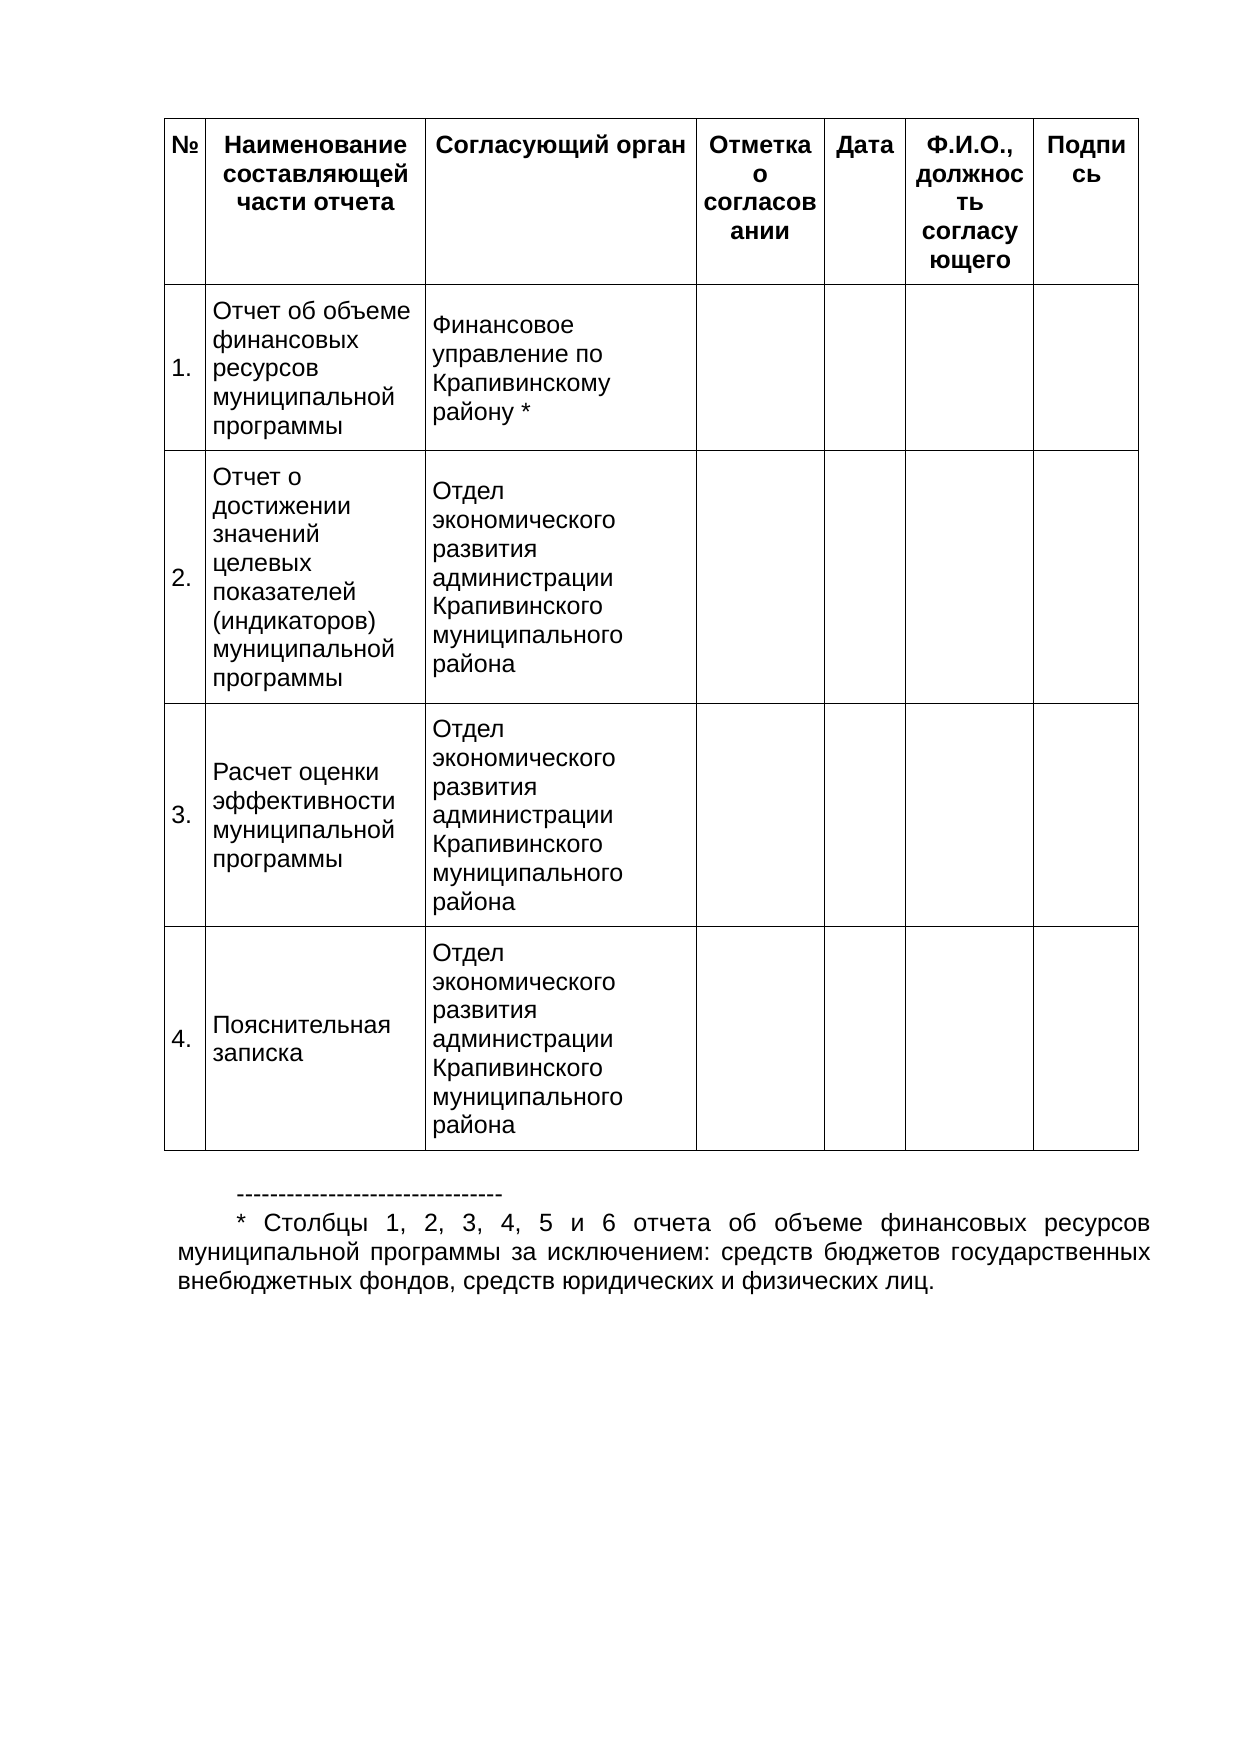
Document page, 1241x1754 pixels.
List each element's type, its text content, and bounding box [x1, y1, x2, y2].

table_cell [825, 927, 905, 1149]
table_header Отметка о согласовании [697, 119, 824, 284]
table_cell [906, 704, 1033, 926]
table_header Ф.И.О., должность согласующего [906, 119, 1033, 284]
text * Столбцы 1, 2, 3, 4, 5 и 6 отчета об объеме финансовых ресурсов муниципальной программы за исключением: средств бюджетов государственных внебюджетных фондов, средств юридических и физических лиц. [177, 1208, 1152, 1294]
table_header Согласующий орган [426, 119, 696, 284]
table_cell [906, 927, 1033, 1149]
table_header Дата [825, 119, 905, 284]
table_cell [1034, 451, 1138, 702]
table_cell Отдел экономического развития администрации Крапивинского муниципального района [426, 704, 696, 926]
table_cell Отдел экономического развития администрации Крапивинского муниципального района [426, 451, 696, 702]
table_cell 3. [165, 704, 205, 926]
table_cell [697, 451, 824, 702]
table_cell [825, 451, 905, 702]
table_cell [906, 451, 1033, 702]
table_cell [697, 927, 824, 1149]
table_cell [1034, 285, 1138, 450]
table_cell Отчет об объеме финансовых ресурсов муниципальной программы [206, 285, 425, 450]
table_cell Отчет о достижении значений целевых показателей (индикаторов) муниципальной программы [206, 451, 425, 702]
table_cell [1034, 927, 1138, 1149]
table_cell 2. [165, 451, 205, 702]
table_header № [165, 119, 205, 284]
table_cell 4. [165, 927, 205, 1149]
table_cell [906, 285, 1033, 450]
table_cell Пояснительная записка [206, 927, 425, 1149]
table_cell [697, 704, 824, 926]
table_cell Расчет оценки эффективности муниципальной программы [206, 704, 425, 926]
table_cell [825, 704, 905, 926]
table_header Подпись [1034, 119, 1138, 284]
table_cell [825, 285, 905, 450]
table_cell Финансовое управление по Крапивинскому району * [426, 285, 696, 450]
table_cell 1. [165, 285, 205, 450]
table_cell [1034, 704, 1138, 926]
text -------------------------------- [177, 1179, 1152, 1208]
table_cell Отдел экономического развития администрации Крапивинского муниципального района [426, 927, 696, 1149]
table_header Наименование составляющей части отчета [206, 119, 425, 284]
table_cell [697, 285, 824, 450]
